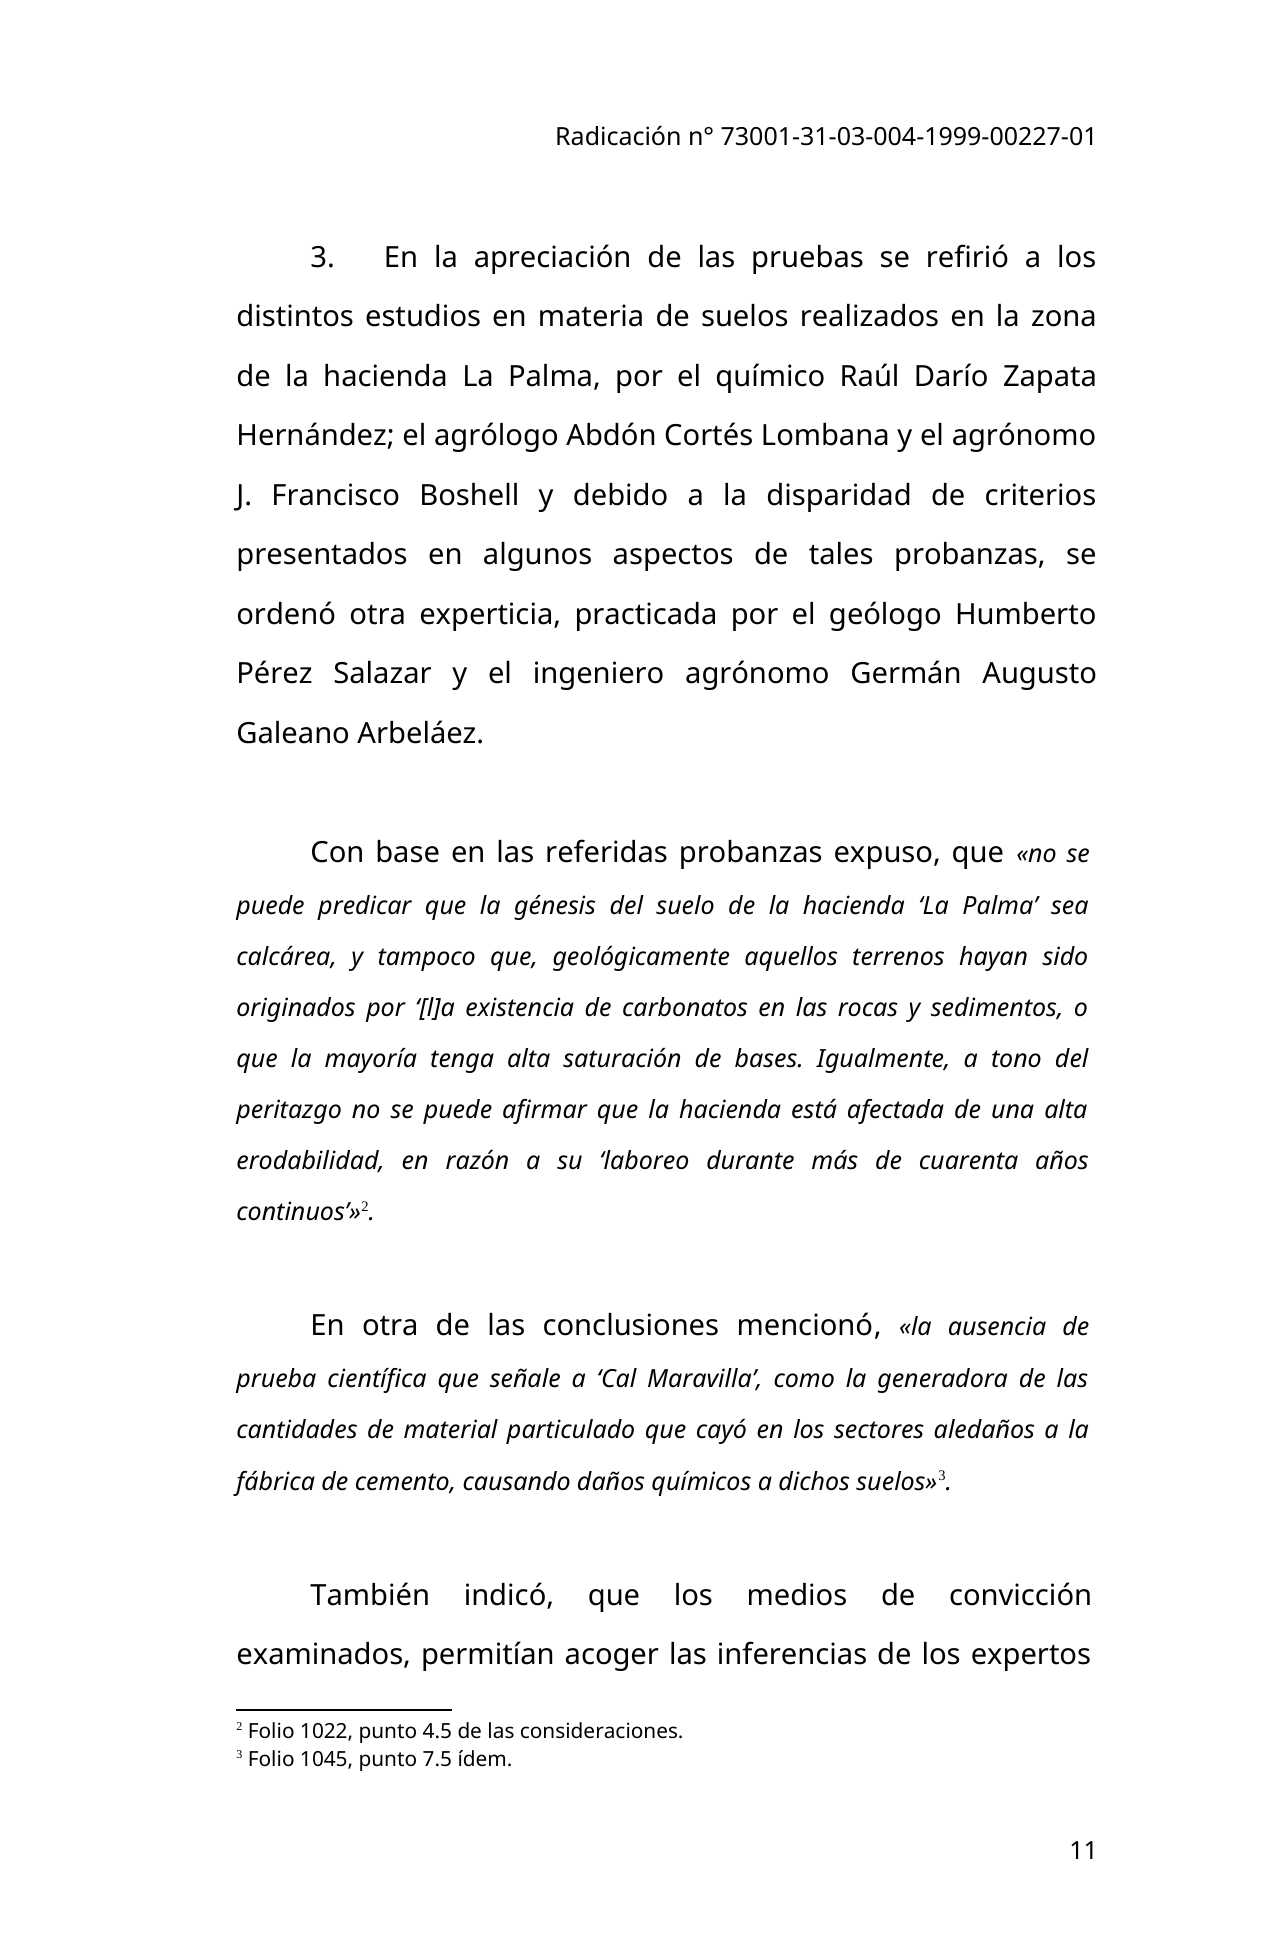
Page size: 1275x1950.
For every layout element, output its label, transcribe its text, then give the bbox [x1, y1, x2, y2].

text Con base en las referidas probanzas expuso, que «no se puede predicar que la génesis del suelo de la hacienda ‘La Palma’ sea calcárea, y tampoco que, geológicamente aquellos terrenos hayan sido originados por ‘[l]a existencia de carbonatos en las rocas y sedimentos, o que la mayoría tenga alta saturación de bases. Igualmente, a tono del peritazgo no se puede afirmar que la hacienda está afectada de una alta erodabilidad, en razón a su ‘laboreo durante más de cuarenta años continuos’». [236, 831, 1092, 1228]
text 3. En la apreciación de las pruebas se refirió a los distintos estudios en materia de suelos realizados en la zona de la hacienda La Palma, por el químico Raúl Darío Zapata Hernández; el agrólogo Abdón Cortés Lombana y el agrónomo J. Francisco Boshell y debido a la disparidad de criterios presentados en algunos aspectos de tales probanzas, se ordenó otra experticia, practicada por el geólogo Humberto Pérez Salazar y el ingeniero agrónomo Germán Augusto Galeano Arbeláez. [236, 236, 1098, 752]
text En otra de las conclusiones mencionó, «la ausencia de prueba científica que señale a ‘Cal Maravilla’, como la generadora de las cantidades de material particulado que cayó en los sectores aledaños a la fábrica de cemento, causando daños químicos a dichos suelos». [236, 1304, 1092, 1497]
